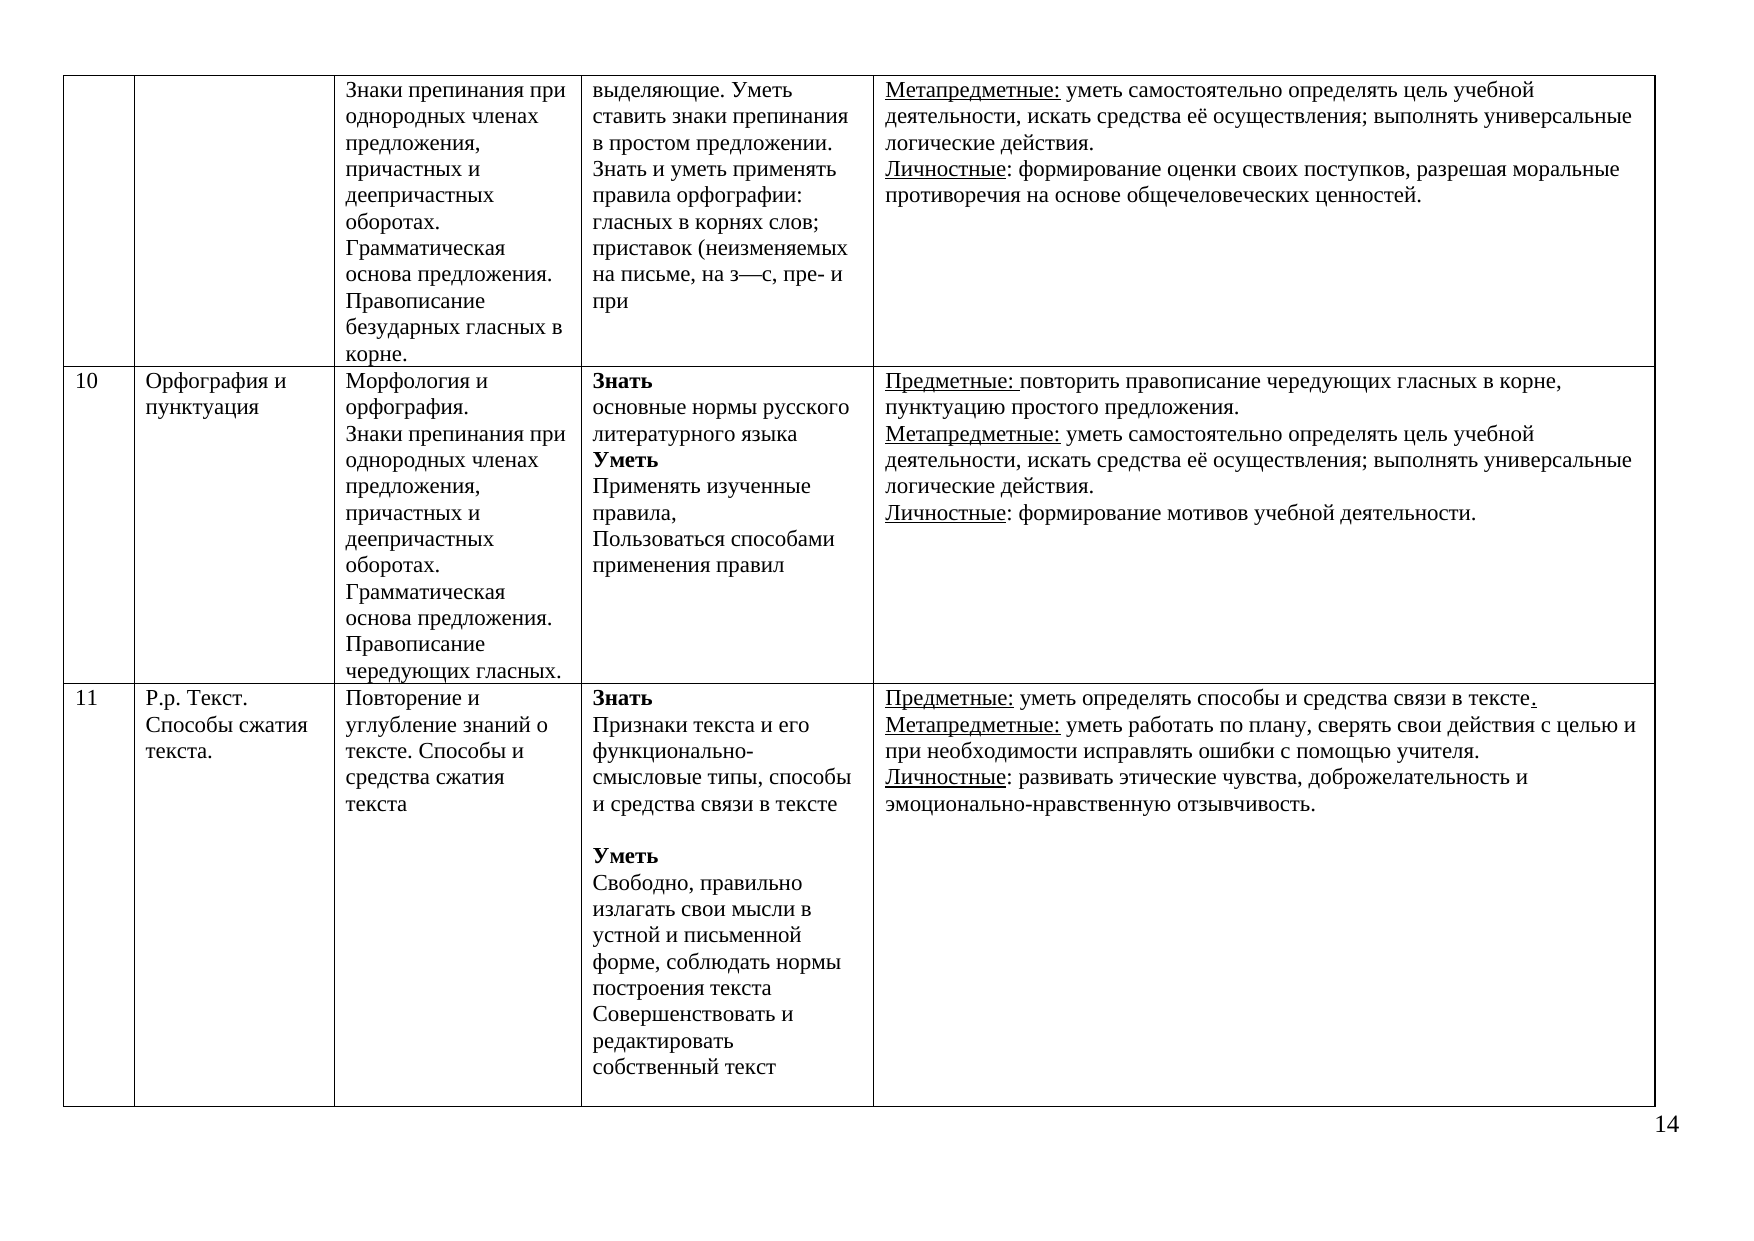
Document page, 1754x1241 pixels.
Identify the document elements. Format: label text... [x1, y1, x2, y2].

table_cell Морфология и орфография. Знаки препинания при однородных членах предложения, причастных и деепричастных оборотах. Грамматическая основа предложения. Правописание чередующих гласных. [335, 367, 581, 683]
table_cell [135, 76, 334, 366]
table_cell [874, 76, 1654, 366]
table_cell Предметные: уметь определять способы и средства связи в тексте. Метапредметные: уметь работать по плану, сверять свои действия с целью и при необходимости исправлять ошибки с помощью учителя. Личностные: развивать этические чувства, доброжелательность и эмоционально-нравственную отзывчивость. [874, 684, 1654, 1106]
table_cell 10 [64, 367, 134, 683]
table_cell 11 [64, 684, 134, 1106]
table_cell 9 [64, 76, 134, 366]
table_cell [335, 76, 581, 366]
table_cell Предметные: повторить правописание чередующих гласных в корне, пунктуацию простого предложения. Метапредметные: уметь самостоятельно определять цель учебной деятельности, искать средства её осуществления; выполнять универсальные логические действия. Личностные: формирование мотивов учебной деятельности. [874, 367, 1654, 683]
table_cell Знать основные нормы русского литературного языка Уметь Применять изученные правила, Пользоваться способами применения правил [582, 367, 873, 683]
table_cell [582, 76, 873, 366]
table_cell Повторение и углубление знаний о тексте. Способы и средства сжатия текста [335, 684, 581, 1106]
table_cell Орфография и пунктуация [135, 367, 334, 683]
table_cell Знать Признаки текста и его функционально-смысловые типы, способы и средства связи в тексте Уметь Свободно, правильно излагать свои мысли в устной и письменной форме, соблюдать нормы построения текста Совершенствовать и редактировать собственный текст [582, 684, 873, 1106]
table_cell Р.р. Текст. Способы сжатия текста. [135, 684, 334, 1106]
